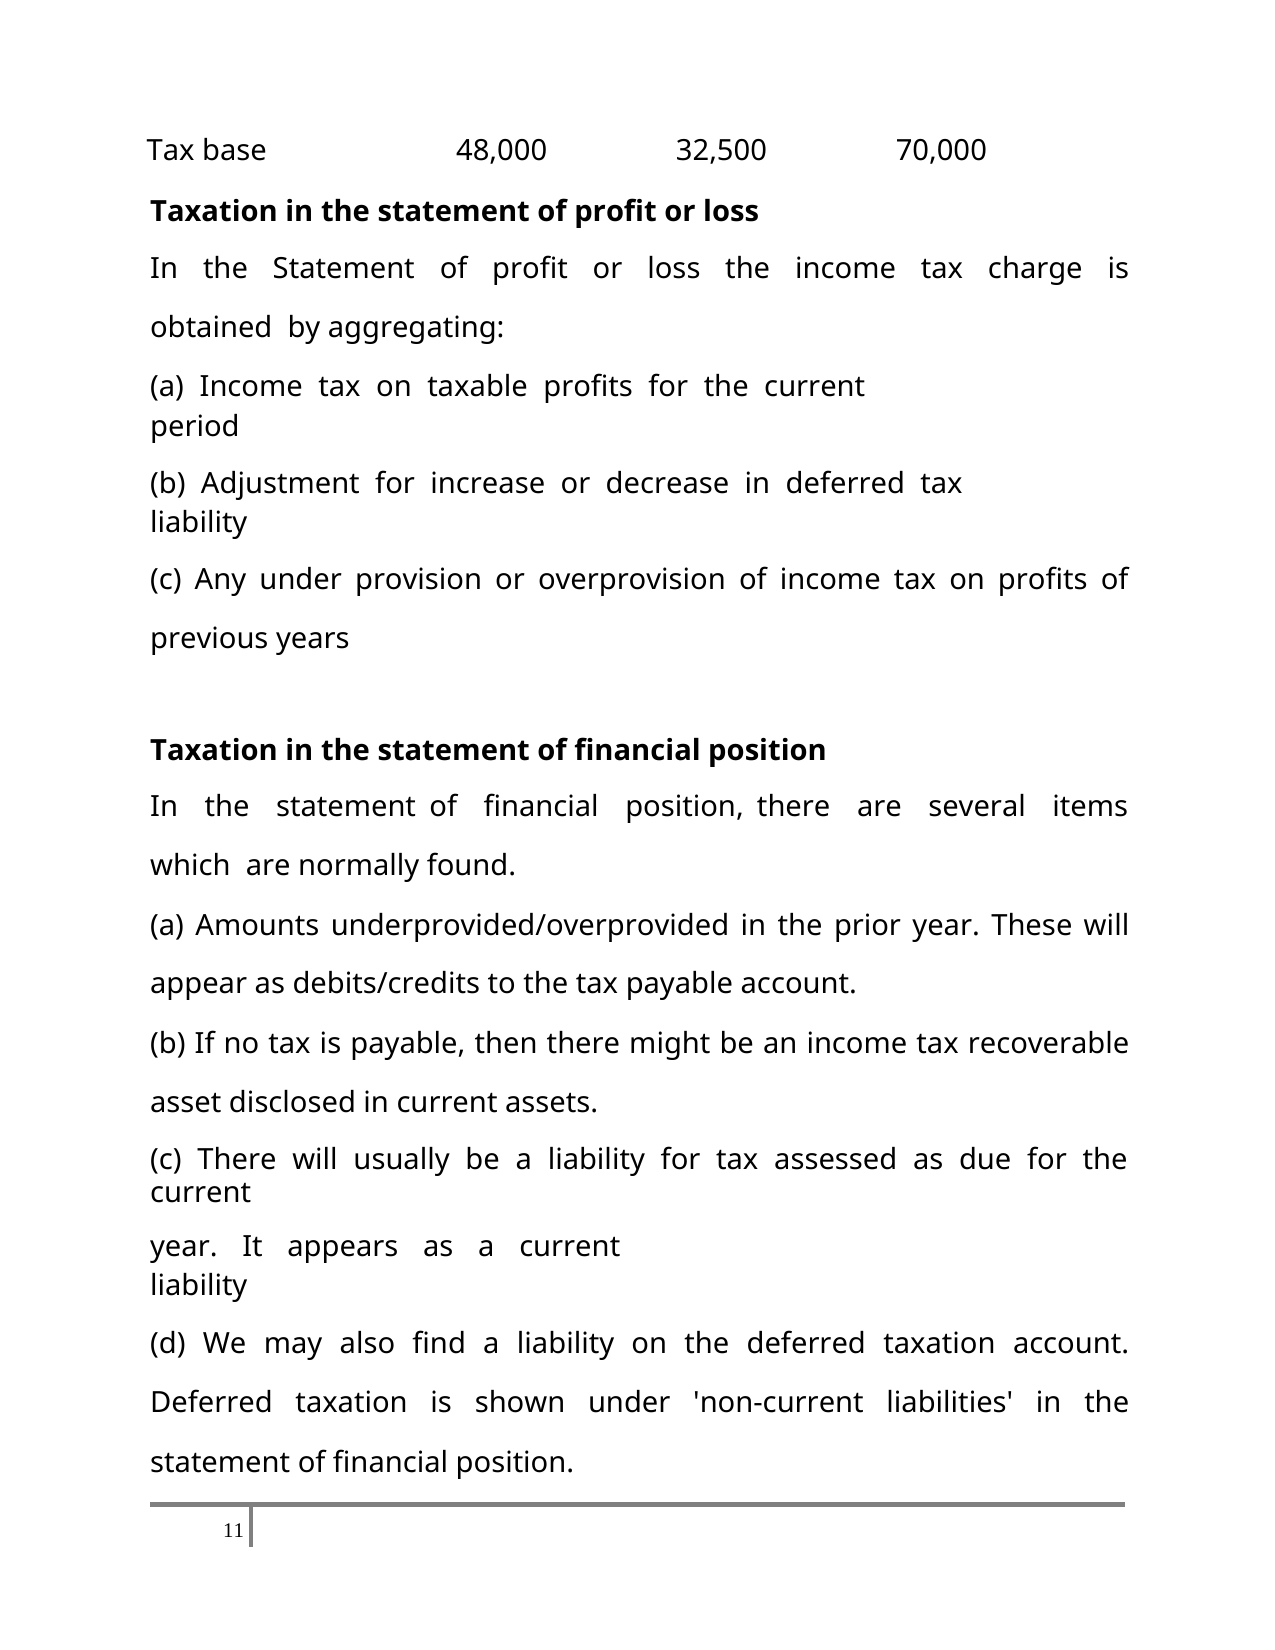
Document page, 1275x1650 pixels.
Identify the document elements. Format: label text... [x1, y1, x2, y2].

text Tax base 48,000 32,500 70,000 [146, 131, 1139, 164]
text In the Statement of profit or loss the income tax charge is obtained by aggregating: [150, 247, 1130, 346]
text (b) If no tax is payable, then there might be an income tax recoverable asset disclosed in current assets. [150, 1022, 1131, 1121]
text year. It appears as a current liability [150, 1225, 621, 1304]
text (a) Income tax on taxable profits for the current period [150, 365, 866, 444]
text Taxation in the statement of profit or loss [150, 191, 766, 230]
text (d) We may also find a liability on the deferred taxation account. Deferred taxation is shown under 'non-current liabilities' in the statement of financial position. [150, 1322, 1131, 1481]
text (a) Amounts underprovided/overprovided in the prior year. These will appear as debits/credits to the tax payable account. [150, 904, 1131, 1002]
text In the statement of financial position, there are several items which are normally found. [150, 786, 1131, 884]
text (c) There will usually be a liability for tax assessed as due for the current [150, 1141, 1129, 1207]
text (b) Adjustment for increase or decrease in deferred tax liability [150, 462, 964, 541]
text (c) Any under provision or overprovision of income tax on profits of previous years [150, 558, 1131, 657]
text Taxation in the statement of financial position [150, 729, 831, 769]
